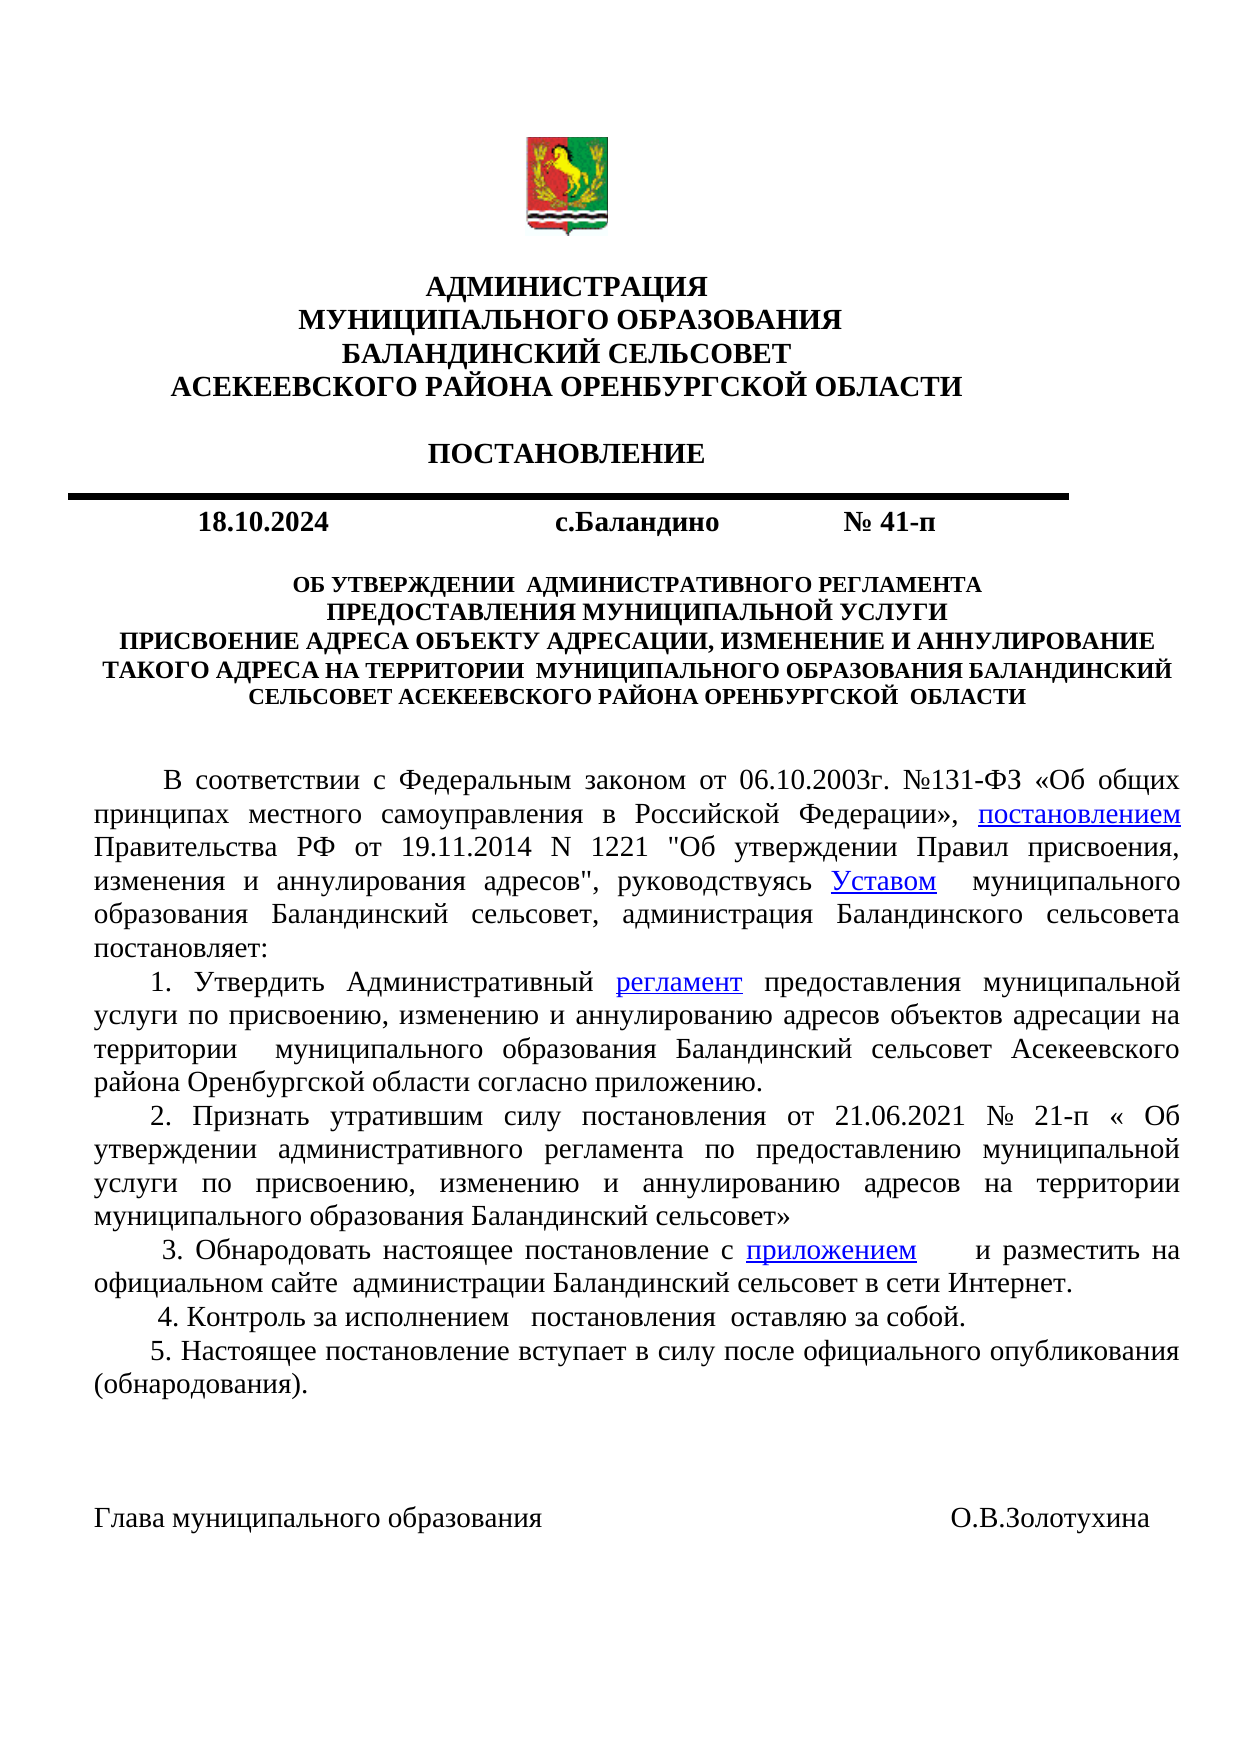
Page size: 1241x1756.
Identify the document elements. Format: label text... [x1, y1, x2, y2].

text 2. Признать утратившим силу постановления от 21.06.2021 № 21-п « Об утверждении административного регламента по предоставлению муниципальной услуги по присвоению, изменению и аннулированию адресов на территории муниципального образования Баландинский сельсовет» [94, 1098, 1181, 1232]
text 5. Настоящее постановление вступает в силу после официального опубликования (обнародования). [94, 1333, 1181, 1400]
text В соответствии с Федеральным законом от 06.10.2003г. №131-ФЗ «Об общих принципах местного самоуправления в Российской Федерации», постановлением Правительства РФ от 19.11.2014 N 1221 "Об утверждении Правил присвоения, изменения и аннулирования адресов", руководствуясь Уставом муниципального образования Баландинский сельсовет, администрация Баландинского сельсовета постановляет: [94, 762, 1181, 964]
text 1. Утвердить Административный регламент предоставления муниципальной услуги по присвоению, изменению и аннулированию адресов объектов адресации на территории муниципального образования Баландинский сельсовет Асекеевского района Оренбургской области согласно приложению. [94, 964, 1181, 1098]
title ПРЕДОСТАВЛЕНИЯ МУНИЦИПАЛЬНОЙ УСЛУГИ [94, 597, 1181, 626]
table_cell АДМИНИСТРАЦИЯ МУНИЦИПАЛЬНОГО ОБРАЗОВАНИЯ БАЛАНДИНСКИЙ СЕЛЬСОВЕТ АСЕКЕЕВСКОГО РАЙОНА ОРЕНБУРГСКОЙ ОБЛАСТИ ПОСТАНОВЛЕНИЕ 18.10.2024 с.Баландино № 41-п [64, 269, 1069, 537]
text ОБ УТВЕРЖДЕНИИ АДМИНИСТРАТИВНОГО РЕГЛАМЕНТА [94, 571, 1181, 597]
text ПРИСВОЕНИЕ АДРЕСА ОБЪЕКТУ АДРЕСАЦИИ, ИЗМЕНЕНИЕ И АННУЛИРОВАНИЕ ТАКОГО АДРЕСА НА ТЕРРИТОРИИ МУНИЦИПАЛЬНОГО ОБРАЗОВАНИЯ БАЛАНДИНСКИЙ СЕЛЬСОВЕТ АСЕКЕЕВСКОГО РАЙОНА ОРЕНБУРГСКОЙ ОБЛАСТИ [94, 626, 1181, 710]
text 4. Контроль за исполнением постановления оставляю за собой. [94, 1299, 1181, 1333]
text 3. Обнародовать настоящее постановление с приложением и разместить на официальном сайте администрации Баландинский сельсовет в сети Интернет. [94, 1232, 1181, 1299]
picture [525, 137, 608, 236]
text Глава муниципального образования О.В.Золотухина [94, 1500, 1181, 1534]
table_header [64, 104, 1069, 269]
